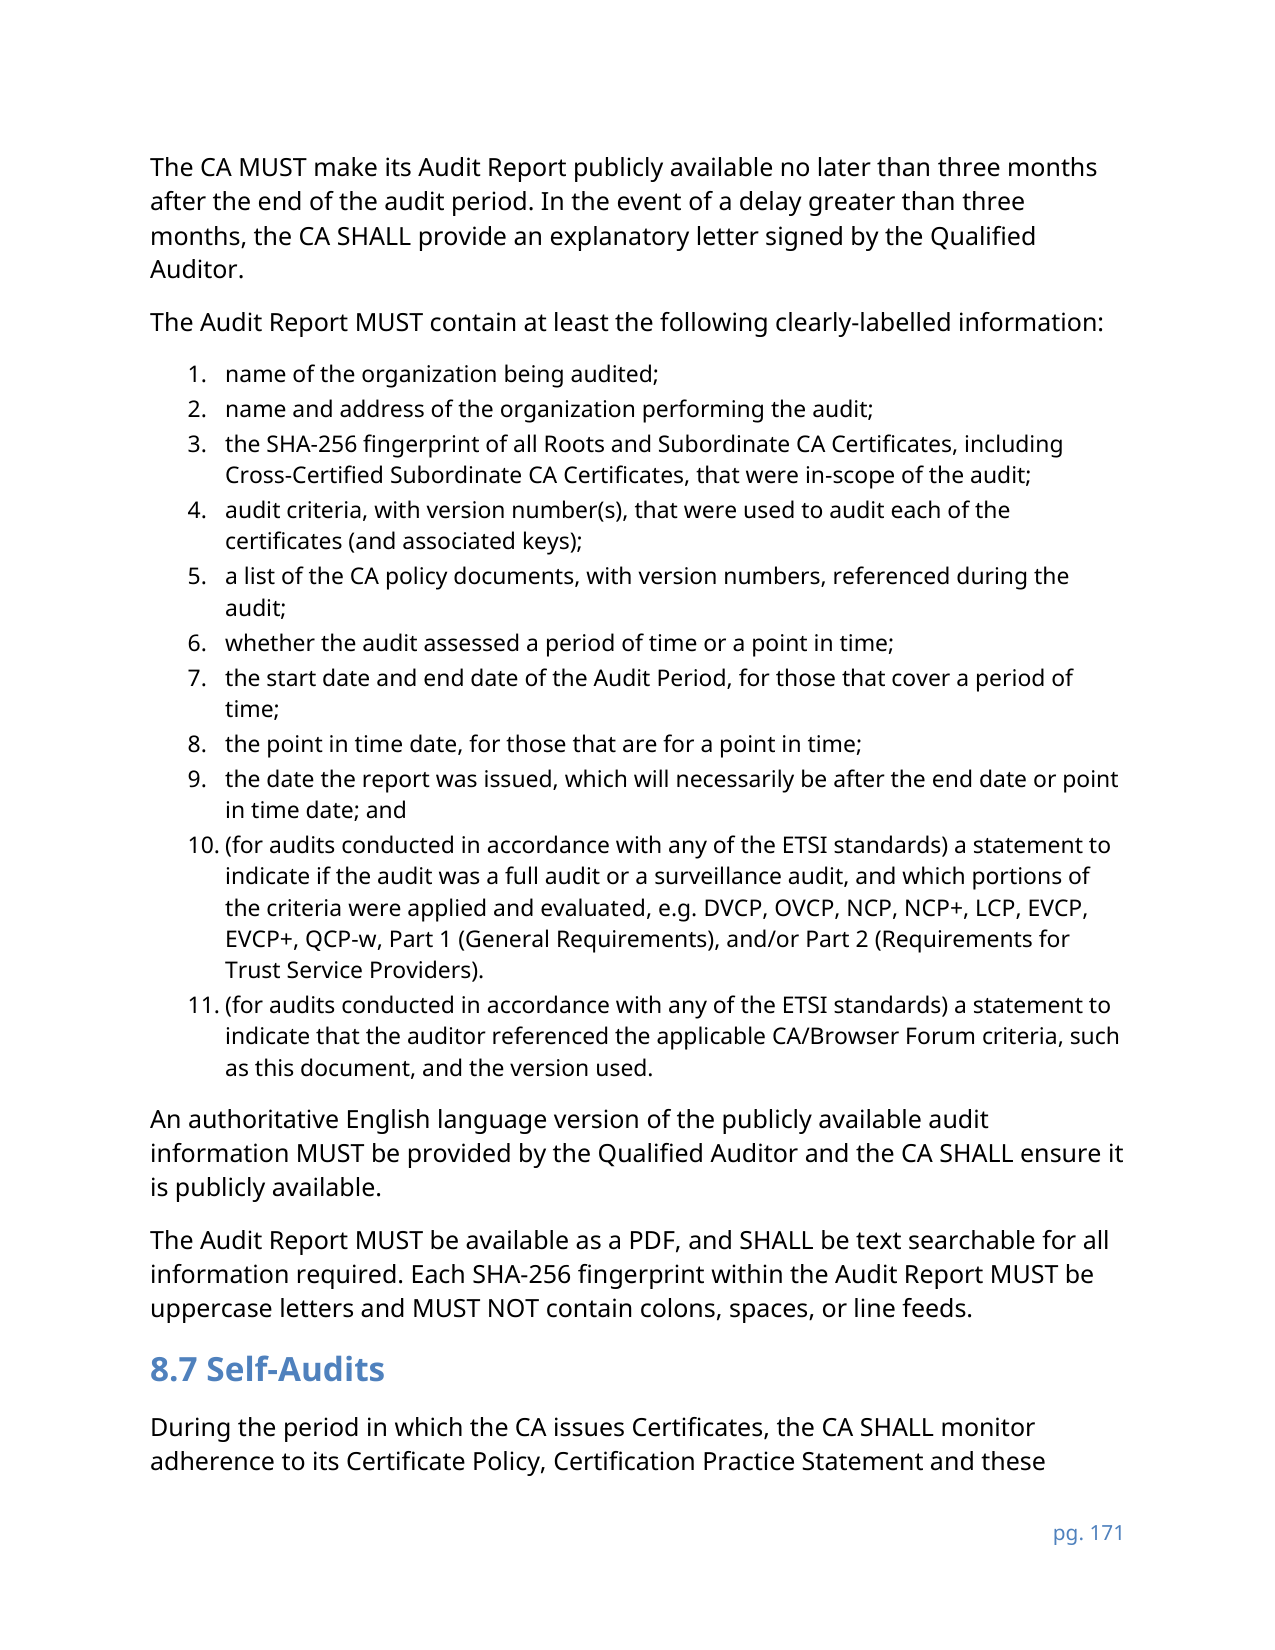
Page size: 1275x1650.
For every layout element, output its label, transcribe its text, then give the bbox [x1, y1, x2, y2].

text The CA MUST make its Audit Report publicly available no later than three months after the end of the audit period. In the event of a delay greater than three months, the CA SHALL provide an explanatory letter signed by the Qualified Auditor. [150, 150, 1125, 286]
list the start date and end date of the Audit Period, for those that cover a period of time; [187, 662, 1125, 724]
list whether the audit assessed a period of time or a point in time; [187, 627, 1125, 658]
list a list of the CA policy documents, with version numbers, referenced during the audit; [187, 560, 1125, 623]
list name of the organization being audited; [187, 358, 1125, 389]
text The Audit Report MUST be available as a PDF, and SHALL be text searchable for all information required. Each SHA-256 fingerprint within the Audit Report MUST be uppercase letters and MUST NOT contain colons, spaces, or line feeds. [150, 1222, 1125, 1325]
list the date the report was issued, which will necessarily be after the end date or point in time date; and [187, 763, 1125, 825]
list (for audits conducted in accordance with any of the ETSI standards) a statement to indicate if the audit was a full audit or a surveillance audit, and which portions of the criteria were applied and evaluated, e.g. DVCP, OVCP, NCP, NCP+, LCP, EVCP, EVCP+, QCP-w, Part 1 (General Requirements), and/or Part 2 (Requirements for Trust Service Providers). [187, 829, 1125, 985]
list (for audits conducted in accordance with any of the ETSI standards) a statement to indicate that the auditor referenced the applicable CA/Browser Forum criteria, such as this document, and the version used. [187, 989, 1125, 1083]
list name and address of the organization performing the audit; [187, 393, 1125, 424]
subtitle 8.7 Self-Audits [150, 1346, 1125, 1391]
list the SHA-256 fingerprint of all Roots and Subordinate CA Certificates, including Cross-Certified Subordinate CA Certificates, that were in-scope of the audit; [187, 428, 1125, 490]
list the point in time date, for those that are for a point in time; [187, 728, 1125, 759]
text The Audit Report MUST contain at least the following clearly-labelled information: [150, 305, 1125, 339]
list audit criteria, with version number(s), that were used to audit each of the certificates (and associated keys); [187, 494, 1125, 557]
text An authoritative English language version of the publicly available audit information MUST be provided by the Qualified Auditor and the CA SHALL ensure it is publicly available. [150, 1102, 1125, 1204]
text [150, 1410, 1125, 1478]
